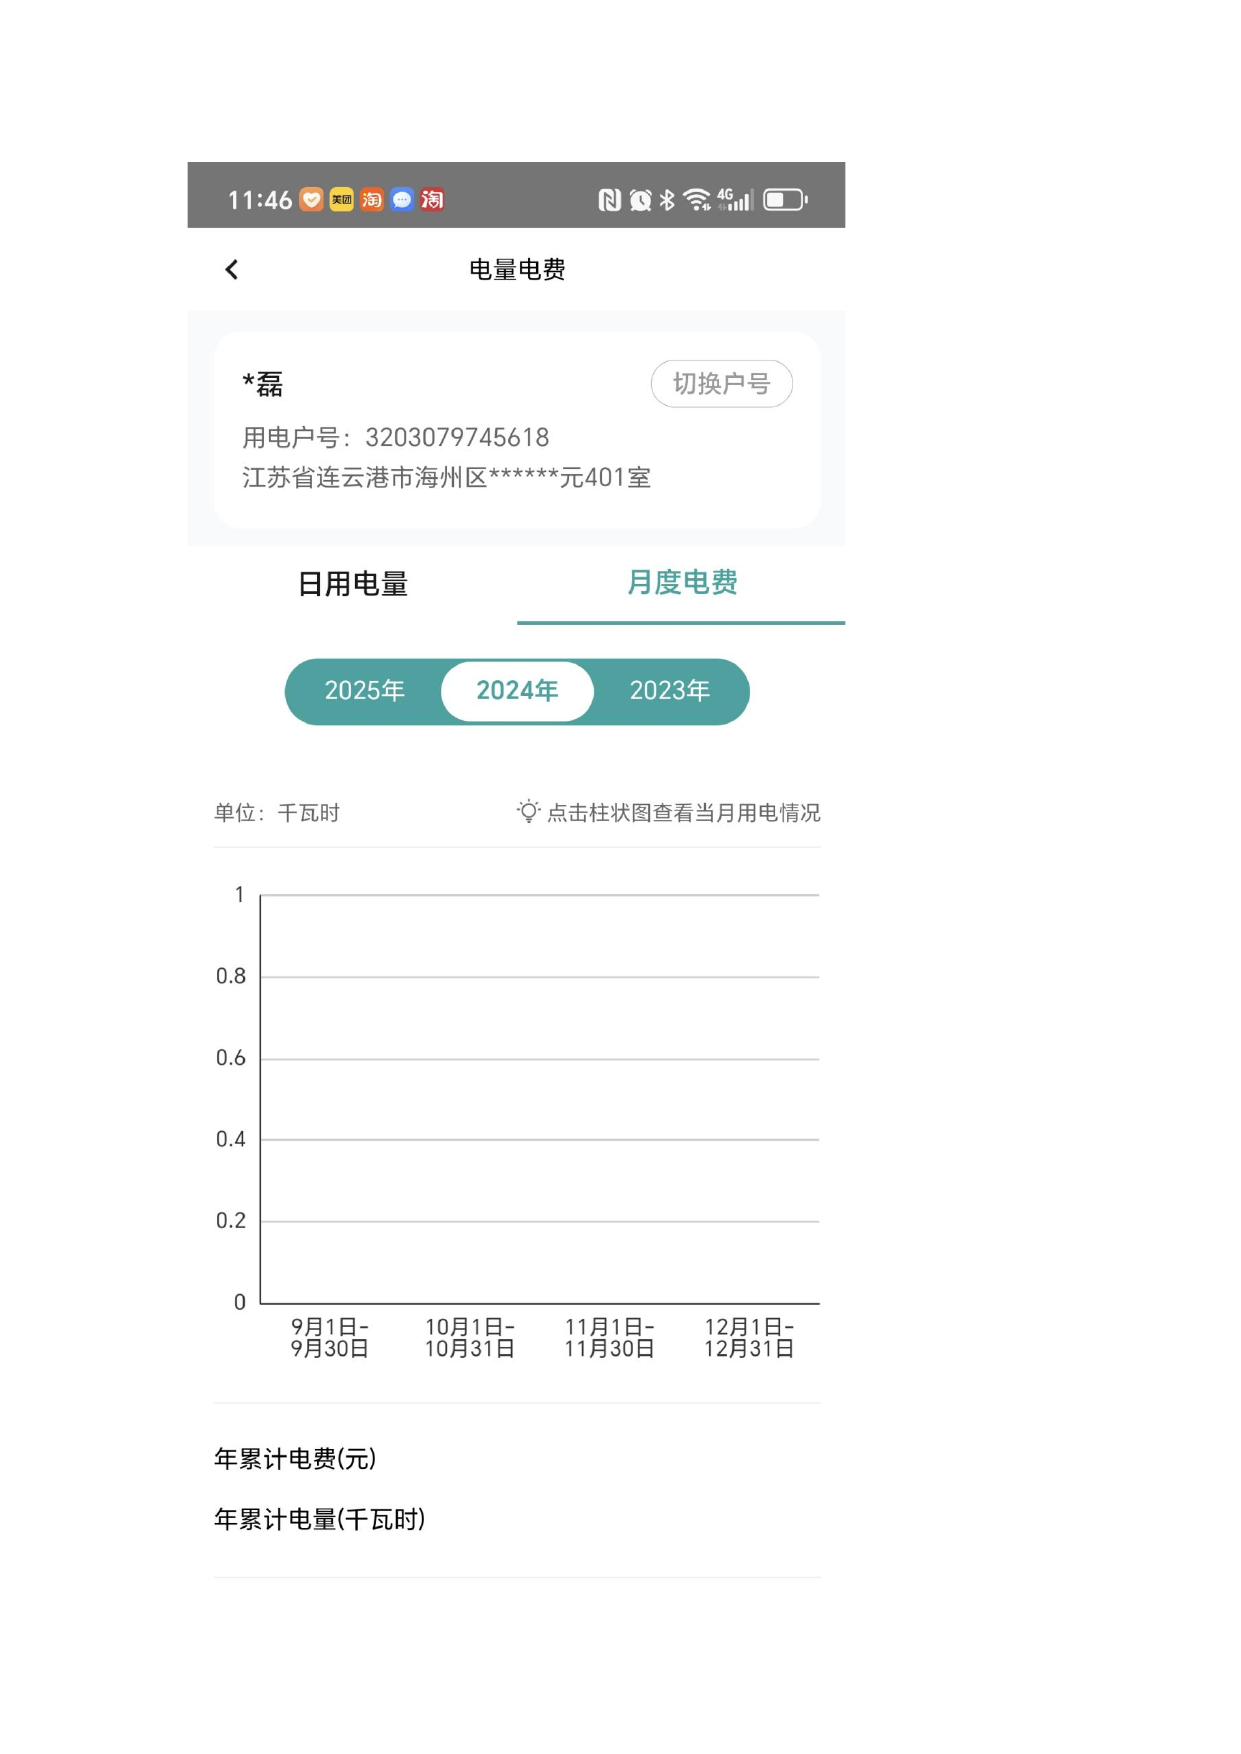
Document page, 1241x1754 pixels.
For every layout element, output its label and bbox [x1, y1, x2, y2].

picture [187, 162, 846, 1592]
